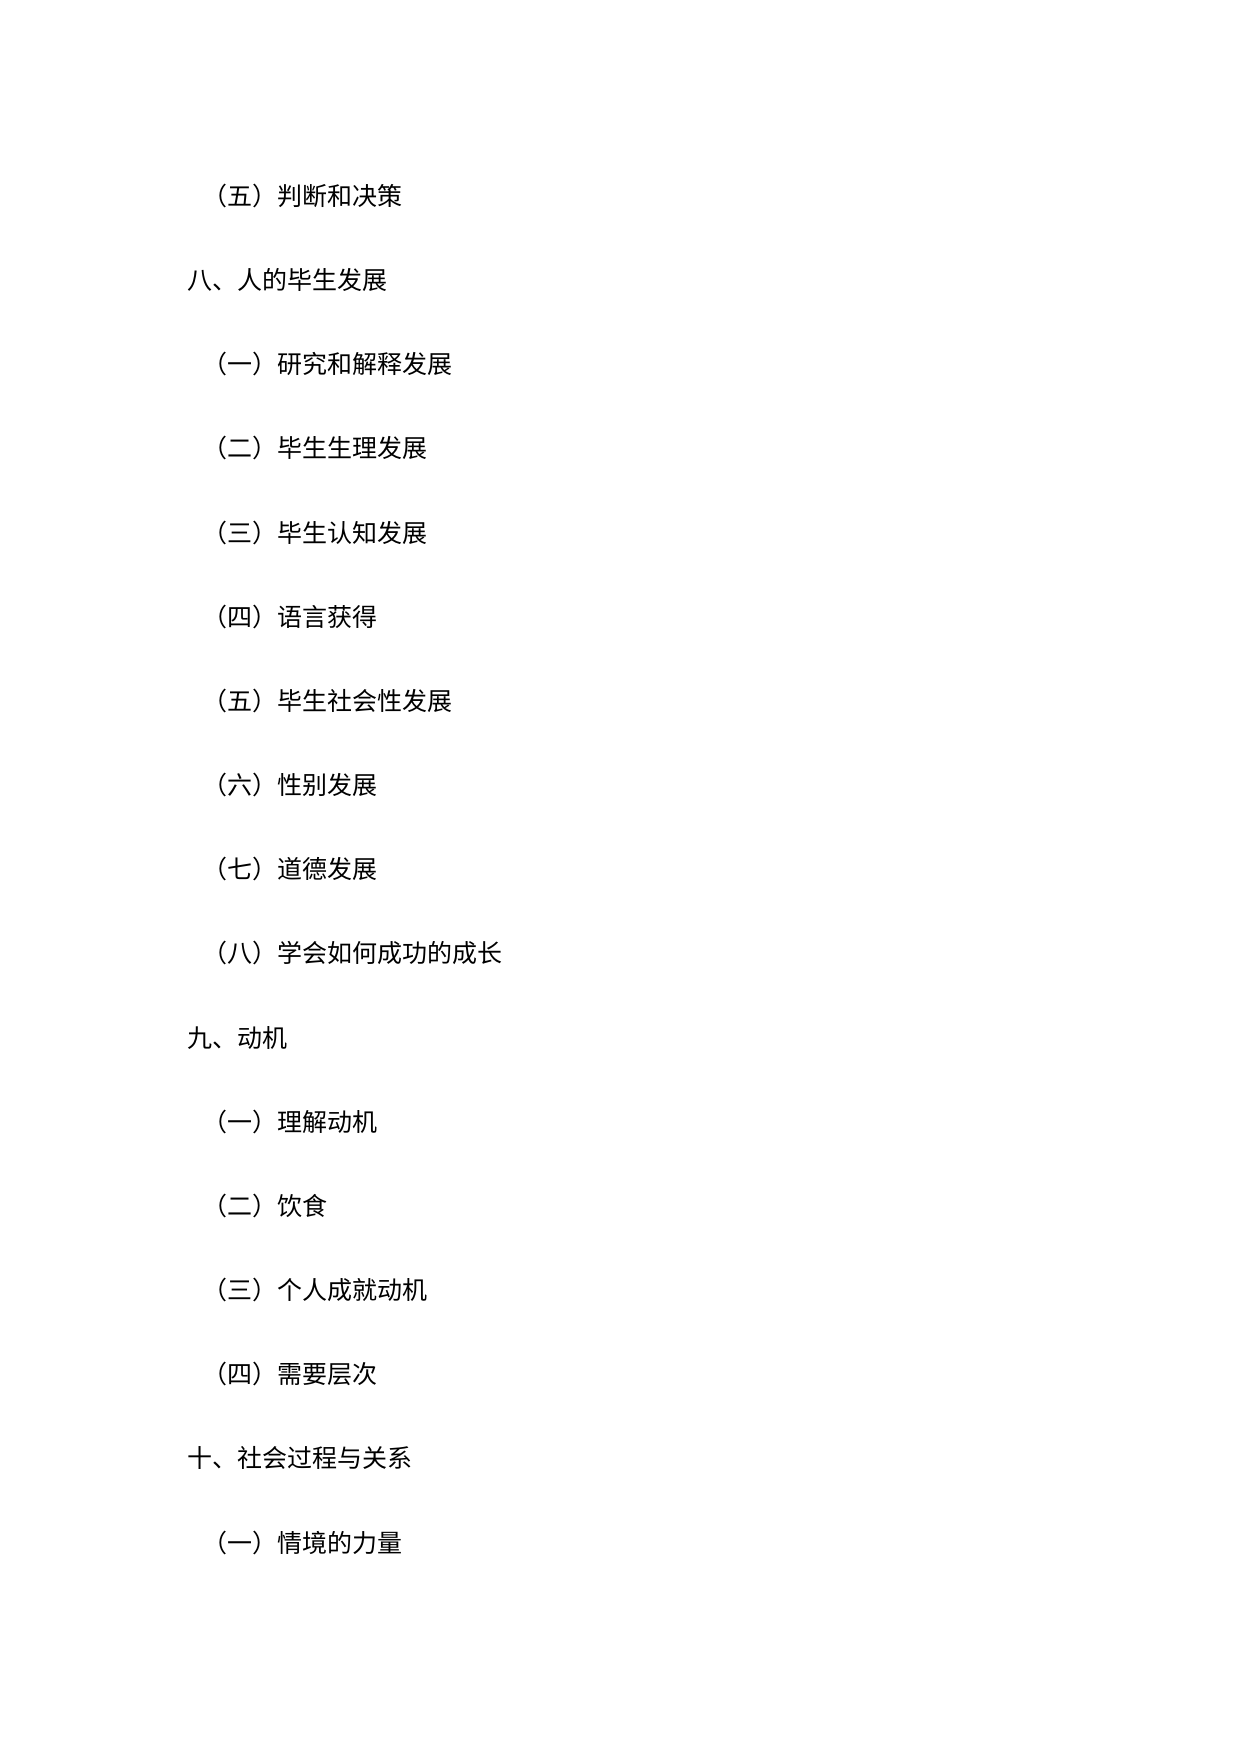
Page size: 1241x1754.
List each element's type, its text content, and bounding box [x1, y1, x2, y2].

text 九、动机 [188, 1004, 1053, 1069]
text 十、社会过程与关系 [188, 1424, 1053, 1489]
text （四）需要层次 [202, 1340, 1053, 1405]
text （三）毕生认知发展 [202, 499, 1053, 564]
text （四）语言获得 [202, 583, 1053, 648]
text （二）饮食 [202, 1172, 1053, 1237]
text （一）情境的力量 [202, 1509, 1053, 1574]
text （五）判断和决策 [202, 162, 1053, 227]
text （七）道德发展 [202, 835, 1053, 900]
text （三）个人成就动机 [202, 1256, 1053, 1321]
text （一）研究和解释发展 [202, 330, 1053, 395]
text （六）性别发展 [202, 751, 1053, 816]
text （五）毕生社会性发展 [202, 667, 1053, 732]
text （一）理解动机 [202, 1088, 1053, 1153]
text 八、人的毕生发展 [188, 246, 1053, 311]
text （八）学会如何成功的成长 [202, 919, 1053, 984]
text （二）毕生生理发展 [202, 414, 1053, 479]
